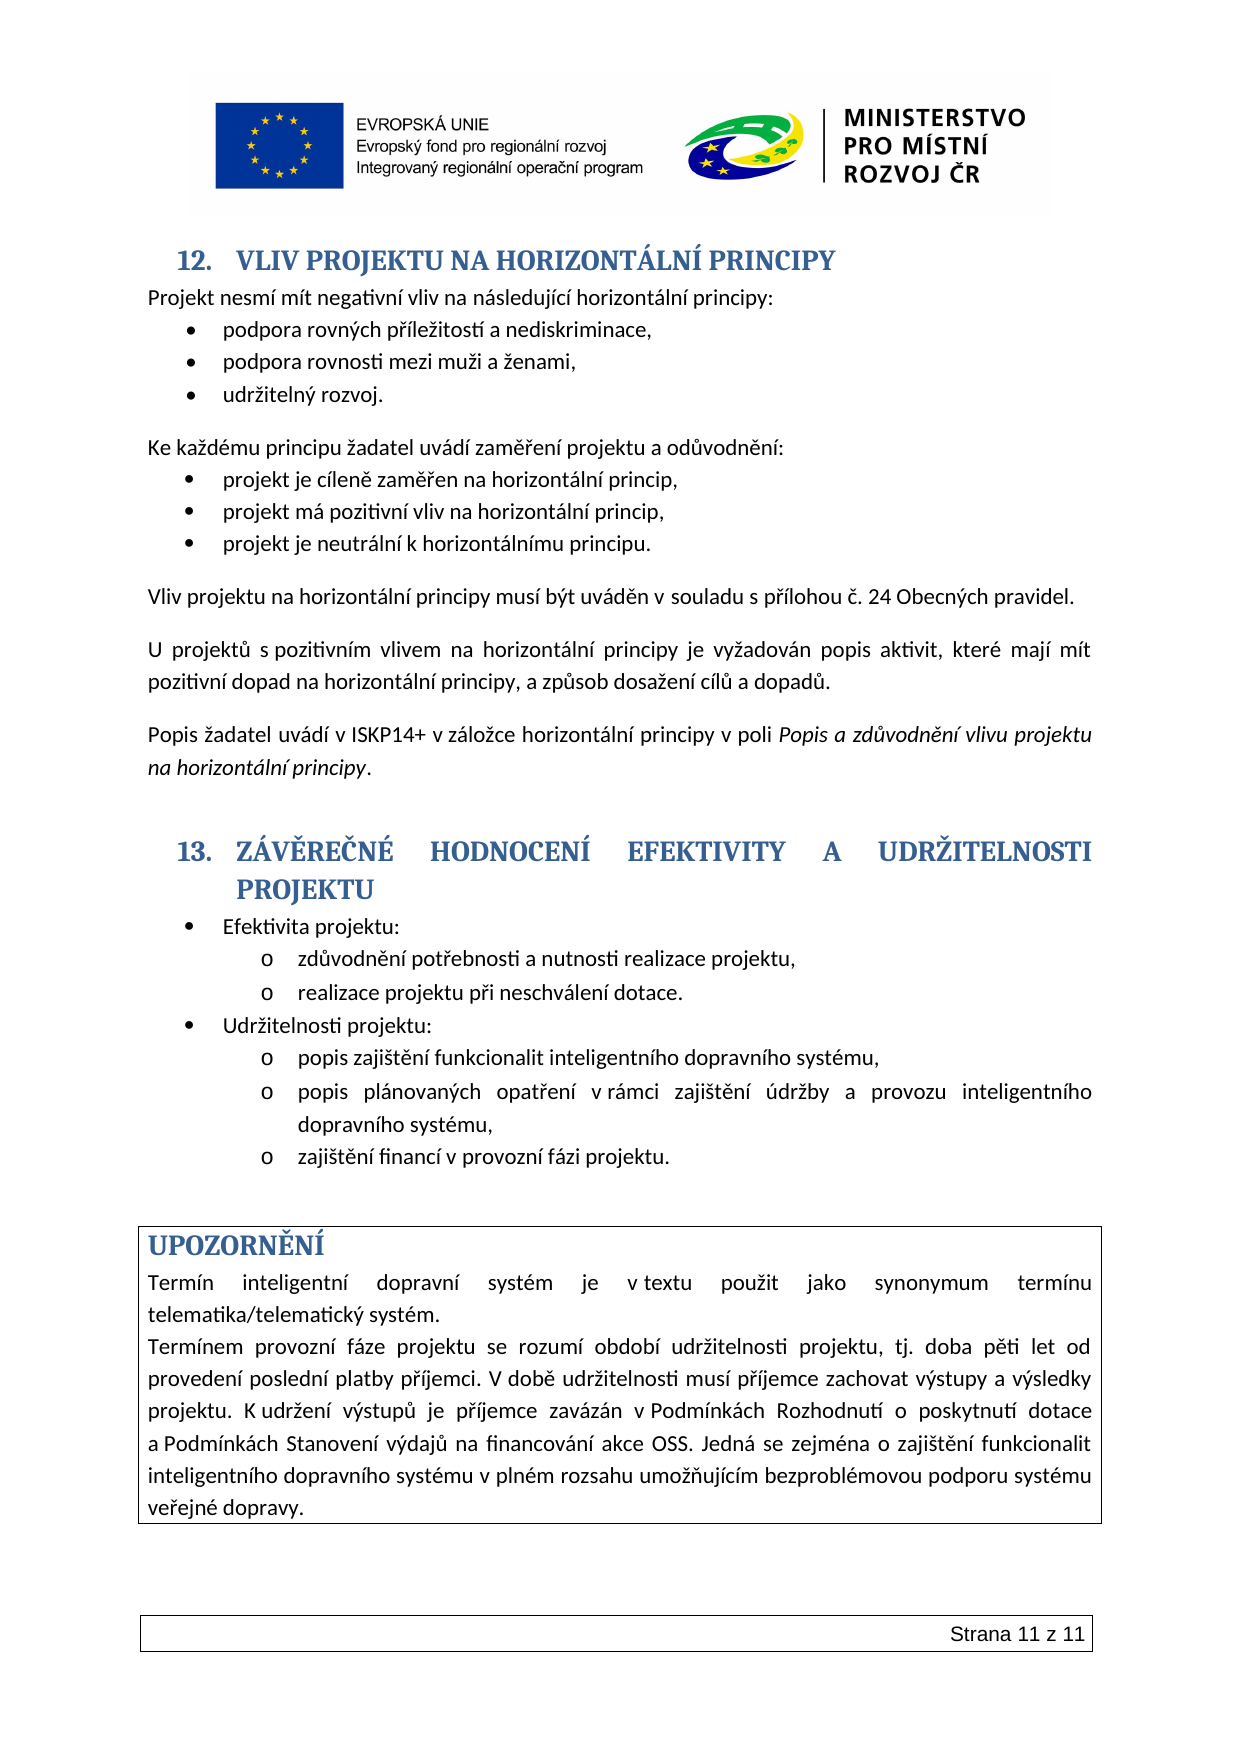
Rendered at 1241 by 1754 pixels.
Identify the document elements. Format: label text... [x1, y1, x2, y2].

list Udržitelnosti projektu: [185, 1011, 1093, 1039]
text U projektů s pozitivním vlivem na horizontální principy je vyžadován popis aktivit, které mají mít pozitivní dopad na horizontální principy, a způsob dosažení cílů a dopadů. [148, 635, 1093, 696]
picture [187, 73, 1053, 217]
list projekt má pozitivní vliv na horizontální princip, [185, 497, 1093, 525]
list projekt je cíleně zaměřen na horizontální princip, [185, 465, 1093, 493]
list projekt je neutrální k horizontálnímu principu. [185, 529, 1093, 557]
text Projekt nesmí mít negativní vliv na následující horizontální principy: [148, 283, 1093, 311]
list realizace projektu při neschválení dotace. [260, 978, 1093, 1007]
list udržitelný rozvoj. [185, 380, 1093, 408]
list zajištění financí v provozní fázi projektu. [260, 1142, 1093, 1172]
subtitle Závěrečné Hodnocení efektivity a udržitelnosti projektu [177, 835, 1093, 907]
subtitle uPOZORNĚNÍ [139, 1227, 1101, 1263]
text Termín inteligentní dopravní systém je v textu použit jako synonymum termínu telematika/telematický systém. [139, 1264, 1101, 1328]
subtitle Vliv projektu na horizontální principy [177, 244, 1093, 278]
list popis zajištění funkcionalit inteligentního dopravního systému, [260, 1043, 1093, 1073]
text Ke každému principu žadatel uvádí zaměření projektu a odůvodnění: [148, 433, 1093, 461]
list zdůvodnění potřebnosti a nutnosti realizace projektu, [260, 944, 1093, 973]
text Vliv projektu na horizontální principy musí být uváděn v souladu s přílohou č. 24 Obecných pravidel. [148, 582, 1093, 610]
list Efektivita projektu: [185, 912, 1093, 940]
list podpora rovnosti mezi muži a ženami, [185, 347, 1093, 376]
text Popis žadatel uvádí v ISKP14+ v záložce horizontální principy v poli Popis a zdůvodnění vlivu projektu na horizontální principy. [148, 721, 1093, 781]
list popis plánovaných opatření v rámci zajištění údržby a provozu inteligentního dopravního systému, [260, 1077, 1093, 1138]
text Termínem provozní fáze projektu se rozumí období udržitelnosti projektu, tj. doba pěti let od provedení poslední platby příjemci. V době udržitelnosti musí příjemce zachovat výstupy a výsledky projektu. K udržení výstupů je příjemce zavázán v Podmínkách Rozhodnutí o poskytnutí dotace a Podmínkách Stanovení výdajů na financování akce OSS. Jedná se zejména o zajištění funkcionalit inteligentního dopravního systému v plném rozsahu umožňujícím bezproblémovou podporu systému veřejné dopravy. [139, 1329, 1101, 1523]
list podpora rovných příležitostí a nediskriminace, [185, 315, 1093, 343]
